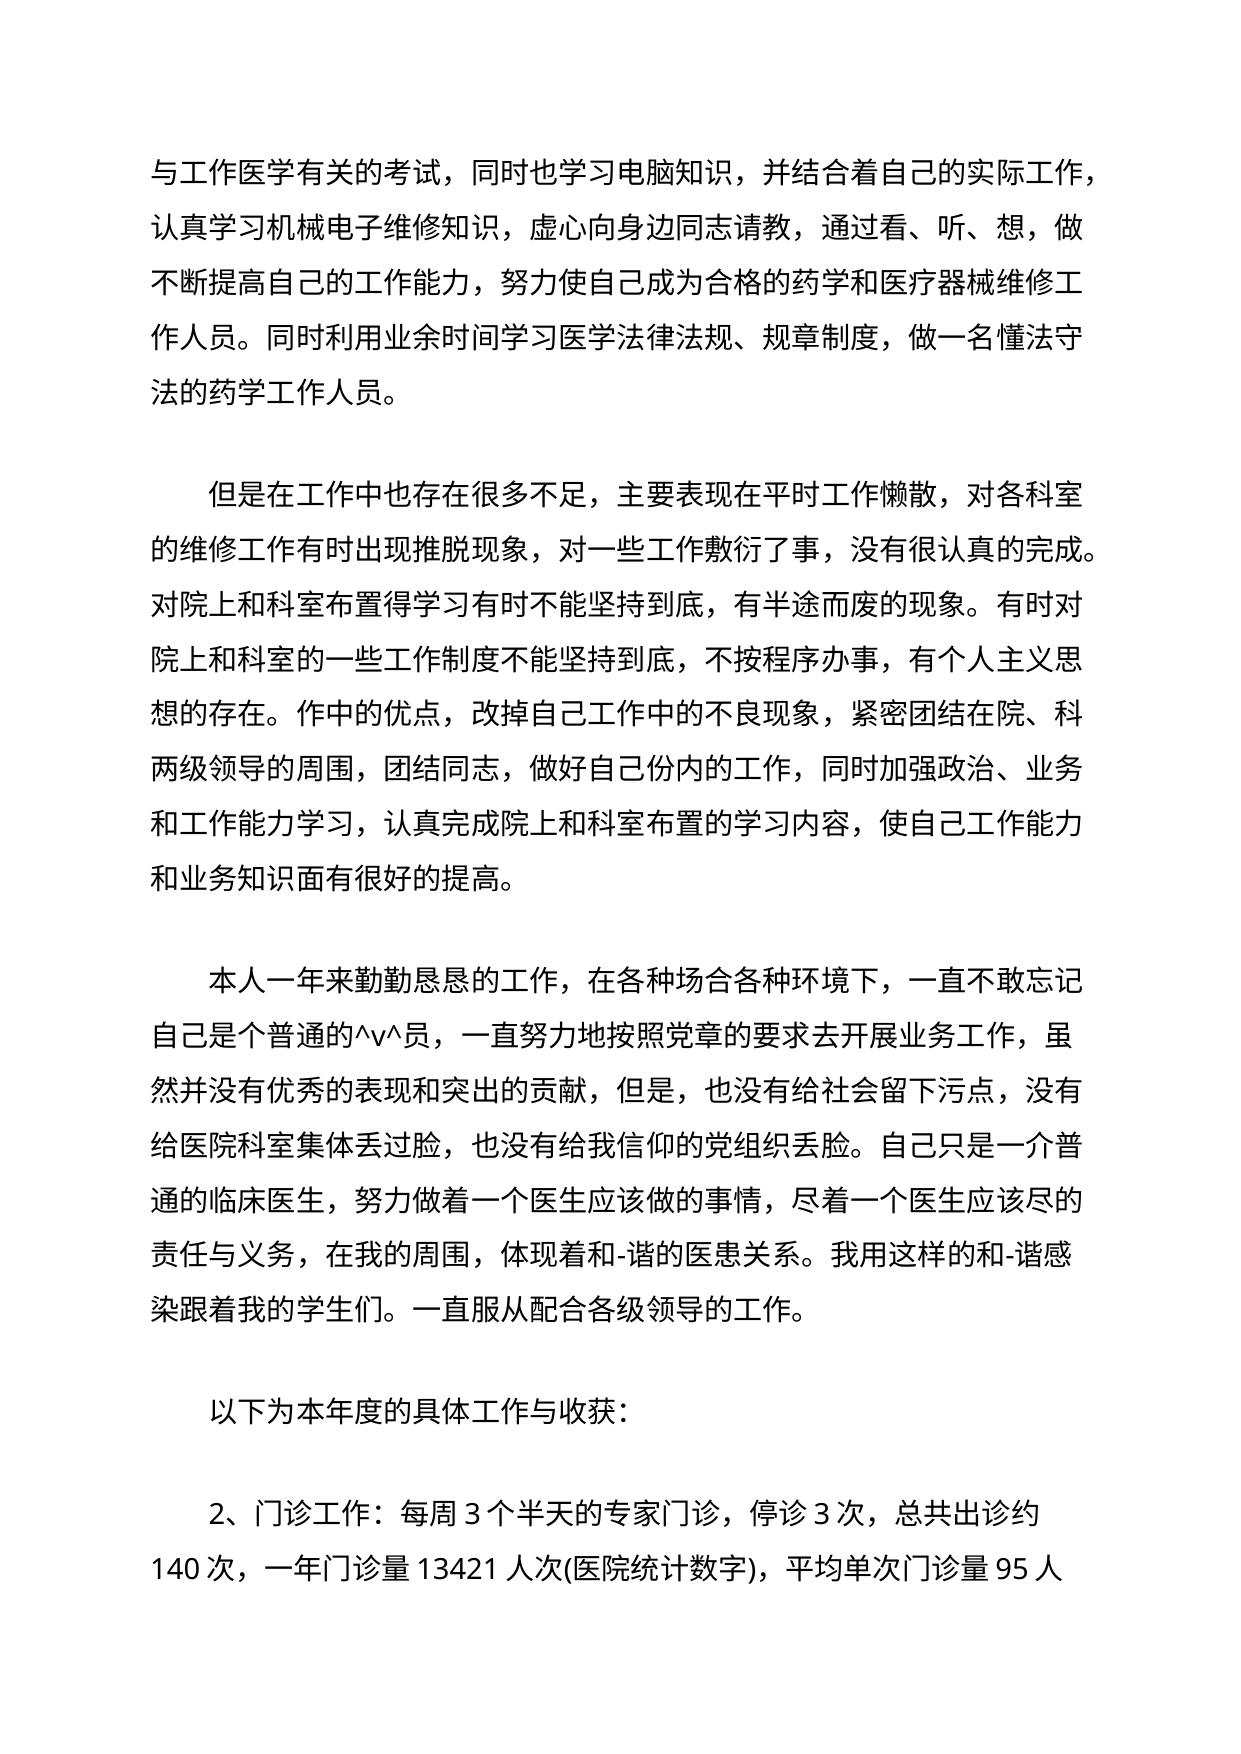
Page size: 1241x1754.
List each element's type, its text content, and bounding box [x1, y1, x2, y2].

text 本人一年来勤勤恳恳的工作，在各种场合各种环境下，一直不敢忘记自己是个普通的^v^员，一直努力地按照党章的要求去开展业务工作，虽然并没有优秀的表现和突出的贡献，但是，也没有给社会留下污点，没有给医院科室集体丢过脸，也没有给我信仰的党组织丢脸。自己只是一介普通的临床医生，努力做着一个医生应该做的事情，尽着一个医生应该尽的责任与义务，在我的周围，体现着和-谐的医患关系。我用这样的和-谐感染跟着我的学生们。一直服从配合各级领导的工作。 [150, 957, 1090, 1329]
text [150, 150, 1090, 412]
text 以下为本年度的具体工作与收获： [150, 1389, 1090, 1431]
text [150, 1491, 1090, 1588]
text 但是在工作中也存在很多不足，主要表现在平时工作懒散，对各科室的维修工作有时出现推脱现象，对一些工作敷衍了事，没有很认真的完成。对院上和科室布置得学习有时不能坚持到底，有半途而废的现象。有时对院上和科室的一些工作制度不能坚持到底，不按程序办事，有个人主义思想的存在。作中的优点，改掉自己工作中的不良现象，紧密团结在院、科两级领导的周围，团结同志，做好自己份内的工作，同时加强政治、业务和工作能力学习，认真完成院上和科室布置的学习内容，使自己工作能力和业务知识面有很好的提高。 [150, 471, 1090, 898]
